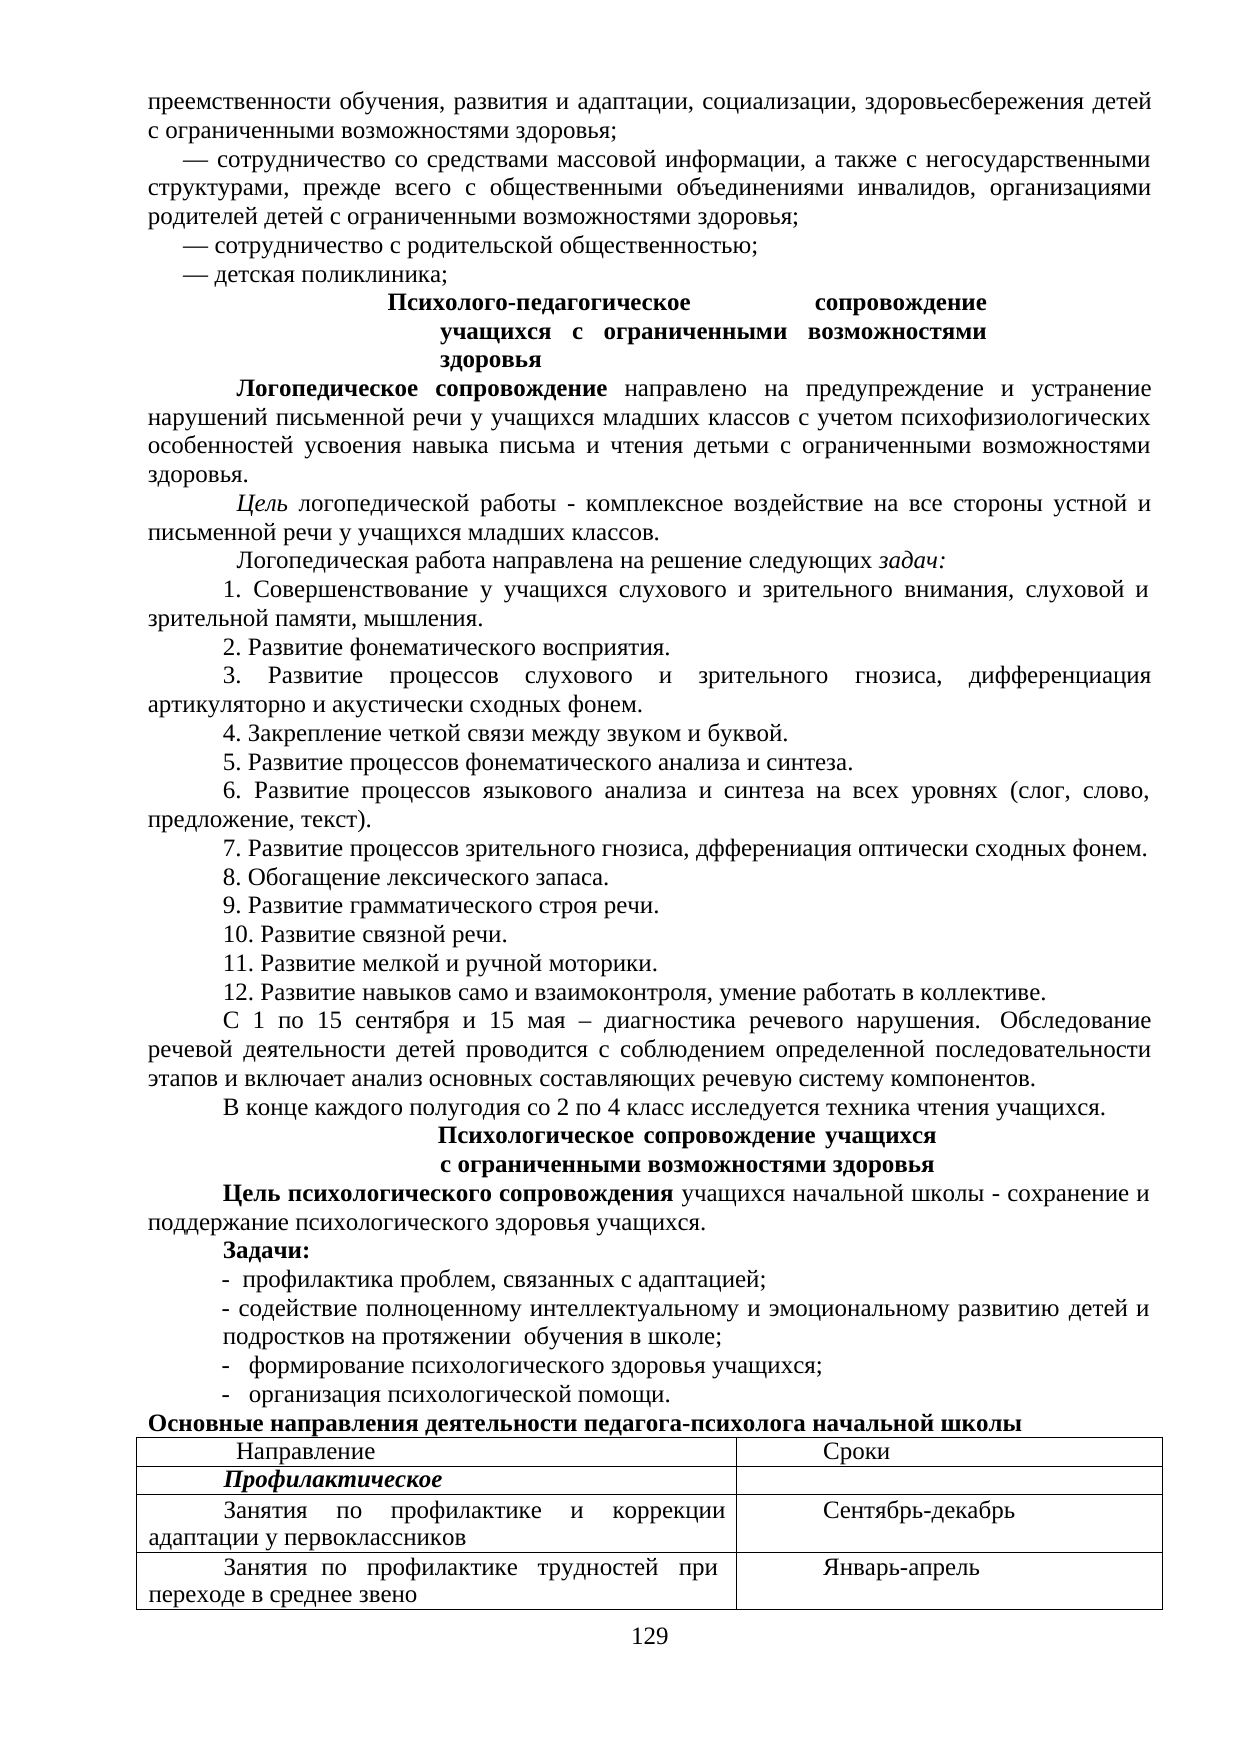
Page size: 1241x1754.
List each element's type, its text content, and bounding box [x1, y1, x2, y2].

list Развитие навыков само и взаимоконтроля, умение работать в коллективе. [223, 977, 1209, 1005]
list Развитие процессов слухового и зрительного гнозиса, дифференциация артикуляторно и акустически сходных фонем. [148, 660, 1152, 718]
list формирование психологического здоровья учащихся; [221, 1350, 1209, 1379]
subtitle Задачи: [223, 1236, 1209, 1264]
list содействие полноценному интеллектуальному и эмоциональному развитию детей и подростков на протяжении обучения в школе; [221, 1293, 1152, 1350]
text Логопедическая работа направлена на решение следующих задач: [236, 545, 1209, 574]
list детская поликлиника; [183, 259, 1209, 287]
list профилактика проблем, cвязанных с адаптацией; [221, 1264, 1209, 1293]
text Цель логопедической работы - комплексное воздействие на все стороны устной и письменной речи у учащихся младших классов. [148, 488, 1152, 545]
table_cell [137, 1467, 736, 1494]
list Закрепление четкой связи между звуком и буквой. [223, 718, 1209, 747]
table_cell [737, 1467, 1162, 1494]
list Развитие мелкой и ручной моторики. [223, 948, 1209, 977]
subtitle Психолого-педагогическое сопровождение учащихся с ограниченными возможностями здоровья [387, 288, 987, 373]
list сотрудничество со средствами массовой информации, а также с негосударственными структурами, прежде всего с общественными объединениями инвалидов, организациями родителей детей с ограниченными возможностями здоровья; [148, 144, 1151, 230]
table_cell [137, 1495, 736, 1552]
text преемственности обучения, развития и адаптации, социализации, здоровьесбережения детей с ограниченными возможностями здоровья; [148, 86, 1152, 144]
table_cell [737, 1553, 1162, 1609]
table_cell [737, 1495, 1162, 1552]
text Логопедическое сопровождение направлено на предупреждение и устранение нарушений письменной речи у учащихся младших классов с учетом психофизиологических особенностей усвоения навыка письма и чтения детьми с ограниченными возможностями здоровья. [148, 373, 1152, 488]
list Развитие грамматического строя речи. [223, 890, 1209, 919]
text В конце каждого полугодия со 2 по 4 класс исследуется техника чтения учащихся. [223, 1092, 1209, 1120]
list Развитие фонематического восприятия. [223, 632, 1209, 660]
subtitle Основные направления деятельности педагога-психолога начальной школы [148, 1408, 1209, 1437]
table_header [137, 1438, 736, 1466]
subtitle Психологическое сопровождение учащихся с ограниченными возможностями здоровья [438, 1121, 937, 1178]
list Совершенствование у учащихся слухового и зрительного внимания, слуховой и зрительной памяти, мышления. [148, 574, 1151, 632]
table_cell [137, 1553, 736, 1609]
list Обогащение лексического запаса. [223, 862, 1209, 890]
list Развитие процессов фонематического анализа и синтеза. [223, 747, 1209, 775]
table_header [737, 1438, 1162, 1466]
text С 1 по 15 сентября и 15 мая – диагностика речевого нарушения. Обследование речевой деятельности детей проводится с соблюдением определенной последовательности этапов и включает анализ основных составляющих речевую систему компонентов. [148, 1005, 1152, 1092]
list организация психологической помощи. [221, 1379, 1209, 1408]
list сотрудничество с родительской общественностью; [183, 230, 1209, 259]
list Развитие процессов языкового анализа и синтеза на всех уровнях (слог, слово, предложение, текст). [148, 775, 1152, 833]
list Развитие связной речи. [223, 919, 1209, 948]
text Цель психологического сопровождения учащихся начальной школы - сохранение и поддержание психологического здоровья учащихся. [148, 1178, 1209, 1236]
list Развитие процессов зрительного гнозиса, дфферениация оптически сходных фонем. [223, 833, 1209, 862]
